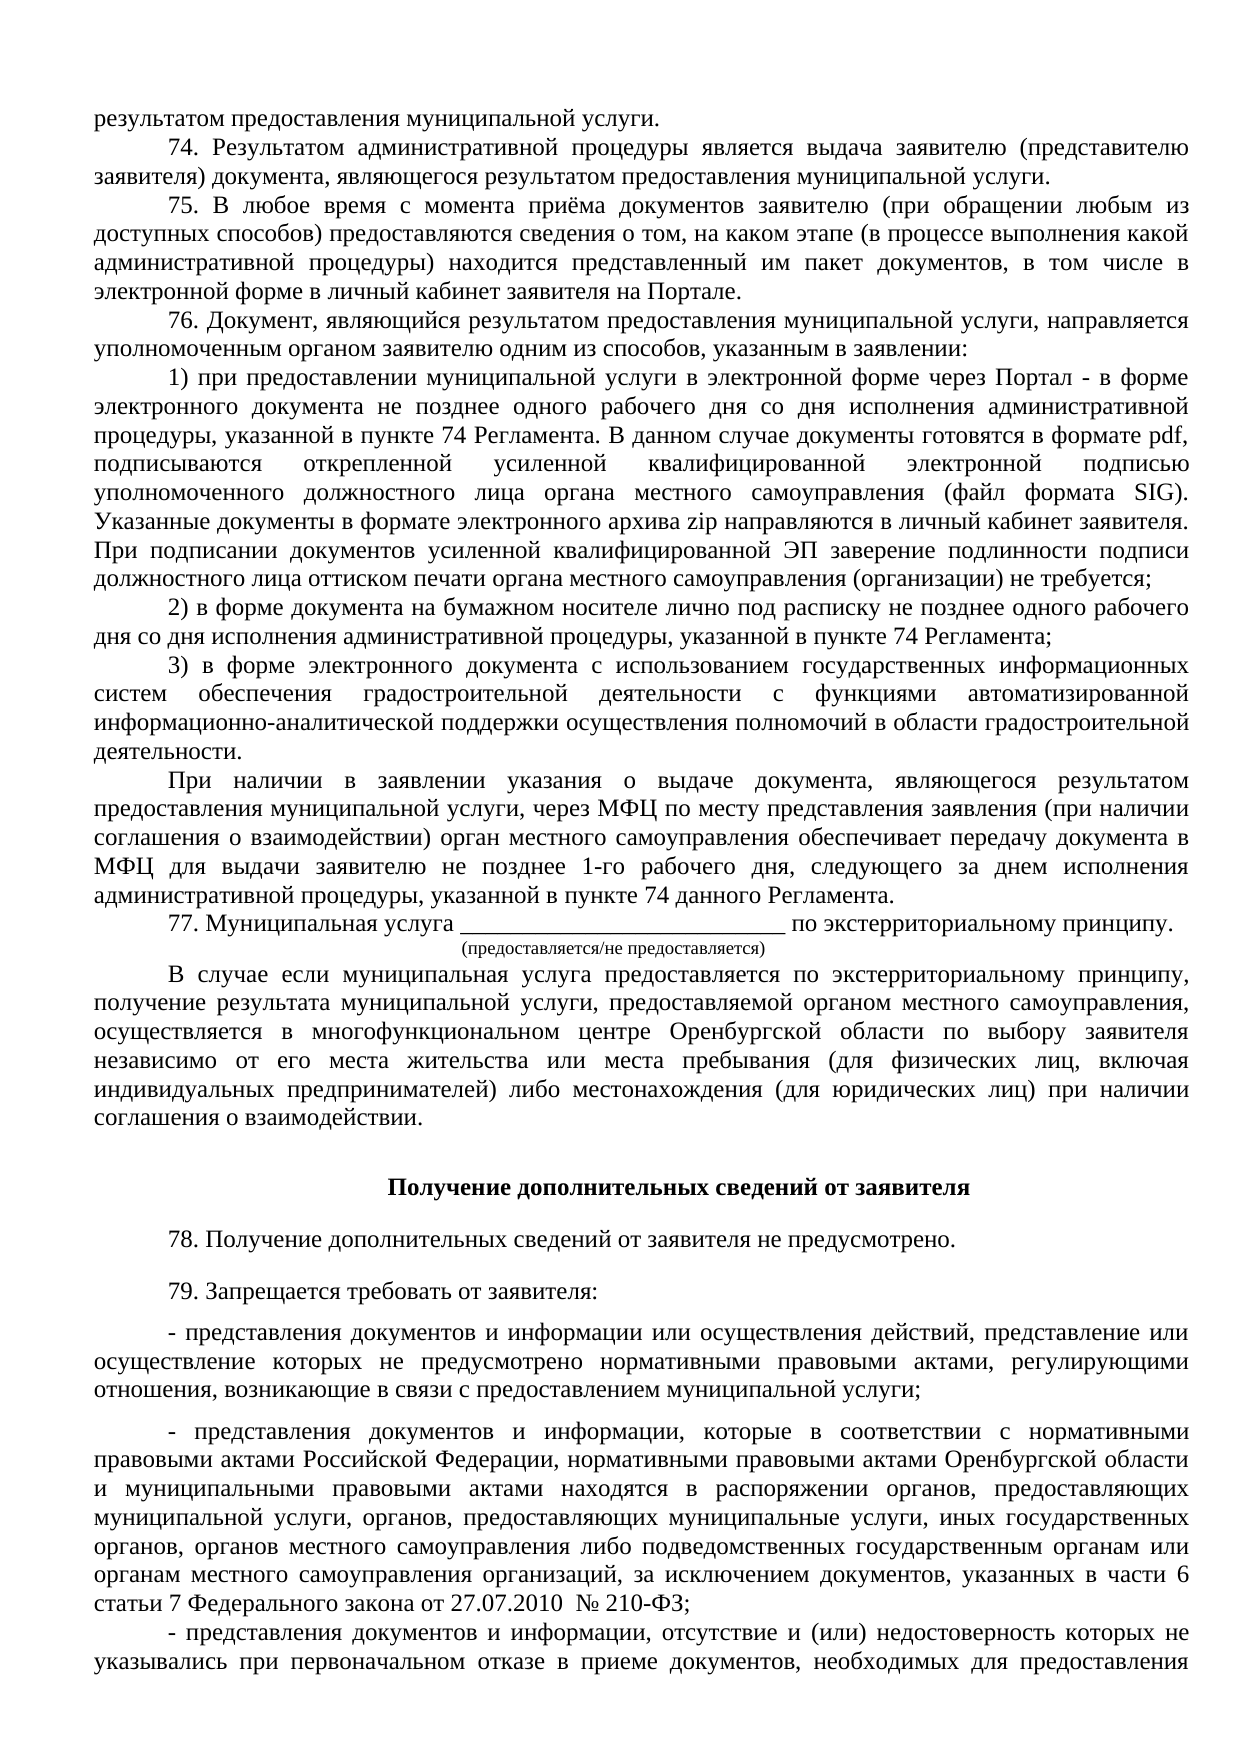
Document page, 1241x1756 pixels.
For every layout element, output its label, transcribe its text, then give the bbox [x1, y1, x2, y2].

text - представления документов и информации, которые в соответствии с нормативными правовыми актами Российской Федерации, нормативными правовыми актами Оренбургской области и муниципальными правовыми актами находятся в распоряжении органов, предоставляющих муниципальной услуги, органов, предоставляющих муниципальные услуги, иных государственных органов, органов местного самоуправления либо подведомственных государственным органам или органам местного самоуправления организаций, за исключением документов, указанных в части 6 статьи 7 Федерального закона от 27.07.2010 № 210-ФЗ; [94, 1416, 1190, 1617]
text 79. Запрещается требовать от заявителя: [94, 1276, 1190, 1304]
text 2) в форме документа на бумажном носителе лично под расписку не позднее одного рабочего дня со дня исполнения административной процедуры, указанной в пункте 74 Регламента; [94, 592, 1190, 650]
text При наличии в заявлении указания о выдаче документа, являющегося результатом предоставления муниципальной услуги, через МФЦ по месту представления заявления (при наличии соглашения о взаимодействии) орган местного самоуправления обеспечивает передачу документа в МФЦ для выдачи заявителю не позднее 1-го рабочего дня, следующего за днем исполнения административной процедуры, указанной в пункте 74 данного Регламента. [94, 765, 1190, 908]
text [94, 103, 1190, 132]
text 77. Муниципальная услуга __________________________ по экстерриториальному принципу. [94, 908, 1190, 937]
text В случае если муниципальная услуга предоставляется по экстерриториальному принципу, получение результата муниципальной услуги, предоставляемой органом местного самоуправления, осуществляется в многофункциональном центре Оренбургской области по выбору заявителя независимо от его места жительства или места пребывания (для физических лиц, включая индивидуальных предпринимателей) либо местонахождения (для юридических лиц) при наличии соглашения о взаимодействии. [94, 959, 1190, 1131]
text - представления документов и информации или осуществления действий, представление или осуществление которых не предусмотрено нормативными правовыми актами, регулирующими отношения, возникающие в связи с предоставлением муниципальной услуги; [94, 1317, 1190, 1403]
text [94, 1617, 1190, 1674]
text 75. В любое время с момента приёма документов заявителю (при обращении любым из доступных способов) предоставляются сведения о том, на каком этапе (в процессе выполнения какой административной процедуры) находится представленный им пакет документов, в том числе в электронной форме в личный кабинет заявителя на Портале. [94, 190, 1190, 305]
text 74. Результатом административной процедуры является выдача заявителю (представителю заявителя) документа, являющегося результатом предоставления муниципальной услуги. [94, 132, 1190, 190]
text 3) в форме электронного документа с использованием государственных информационных систем обеспечения градостроительной деятельности с функциями автоматизированной информационно-аналитической поддержки осуществления полномочий в области градостроительной деятельности. [94, 650, 1190, 765]
text 78. Получение дополнительных сведений от заявителя не предусмотрено. [94, 1224, 1190, 1253]
text 76. Документ, являющийся результатом предоставления муниципальной услуги, направляется уполномоченным органом заявителю одним из способов, указанным в заявлении: [94, 305, 1190, 362]
text Получение дополнительных сведений от заявителя [94, 1172, 1190, 1201]
text 1) при предоставлении муниципальной услуги в электронной форме через Портал - в форме электронного документа не позднее одного рабочего дня со дня исполнения административной процедуры, указанной в пункте 74 Регламента. В данном случае документы готовятся в формате pdf, подписываются открепленной усиленной квалифицированной электронной подписью уполномоченного должностного лица органа местного самоуправления (файл формата SIG). Указанные документы в формате электронного архива zip направляются в личный кабинет заявителя. При подписании документов усиленной квалифицированной ЭП заверение подлинности подписи должностного лица оттиском печати органа местного самоуправления (организации) не требуется; [94, 362, 1190, 592]
text (предоставляется/не предоставляется) [94, 937, 1190, 959]
